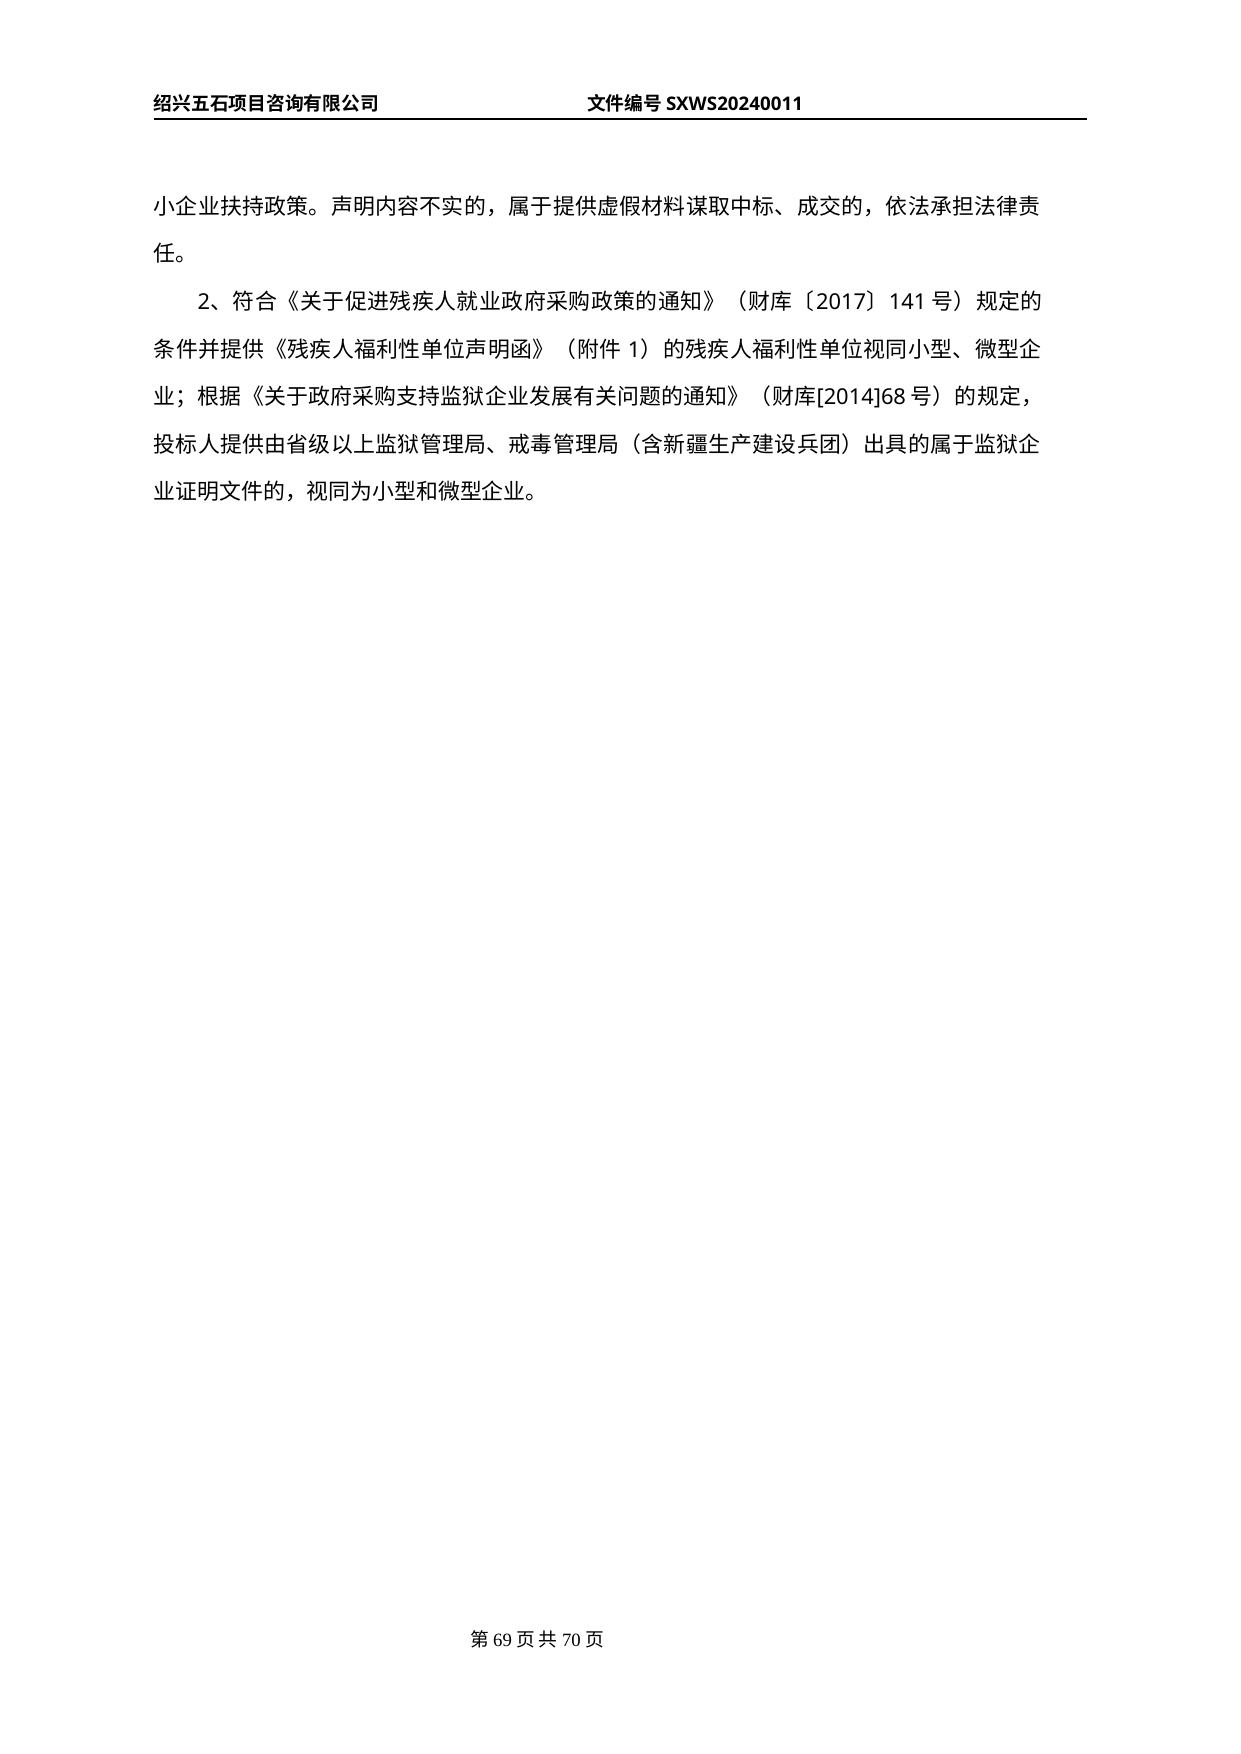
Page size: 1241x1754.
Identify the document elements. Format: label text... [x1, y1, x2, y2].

text 2、符合《关于促进残疾人就业政府采购政策的通知》（财库〔2017〕141号）规定的条件并提供《残疾人福利性单位声明函》（附件1）的残疾人福利性单位视同小型、微型企业；根据《关于政府采购支持监狱企业发展有关问题的通知》（财库[2014]68号）的规定，投标人提供由省级以上监狱管理局、戒毒管理局（含新疆生产建设兵团）出具的属于监狱企业证明文件的，视同为小型和微型企业。 [153, 284, 1043, 506]
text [153, 189, 1043, 268]
